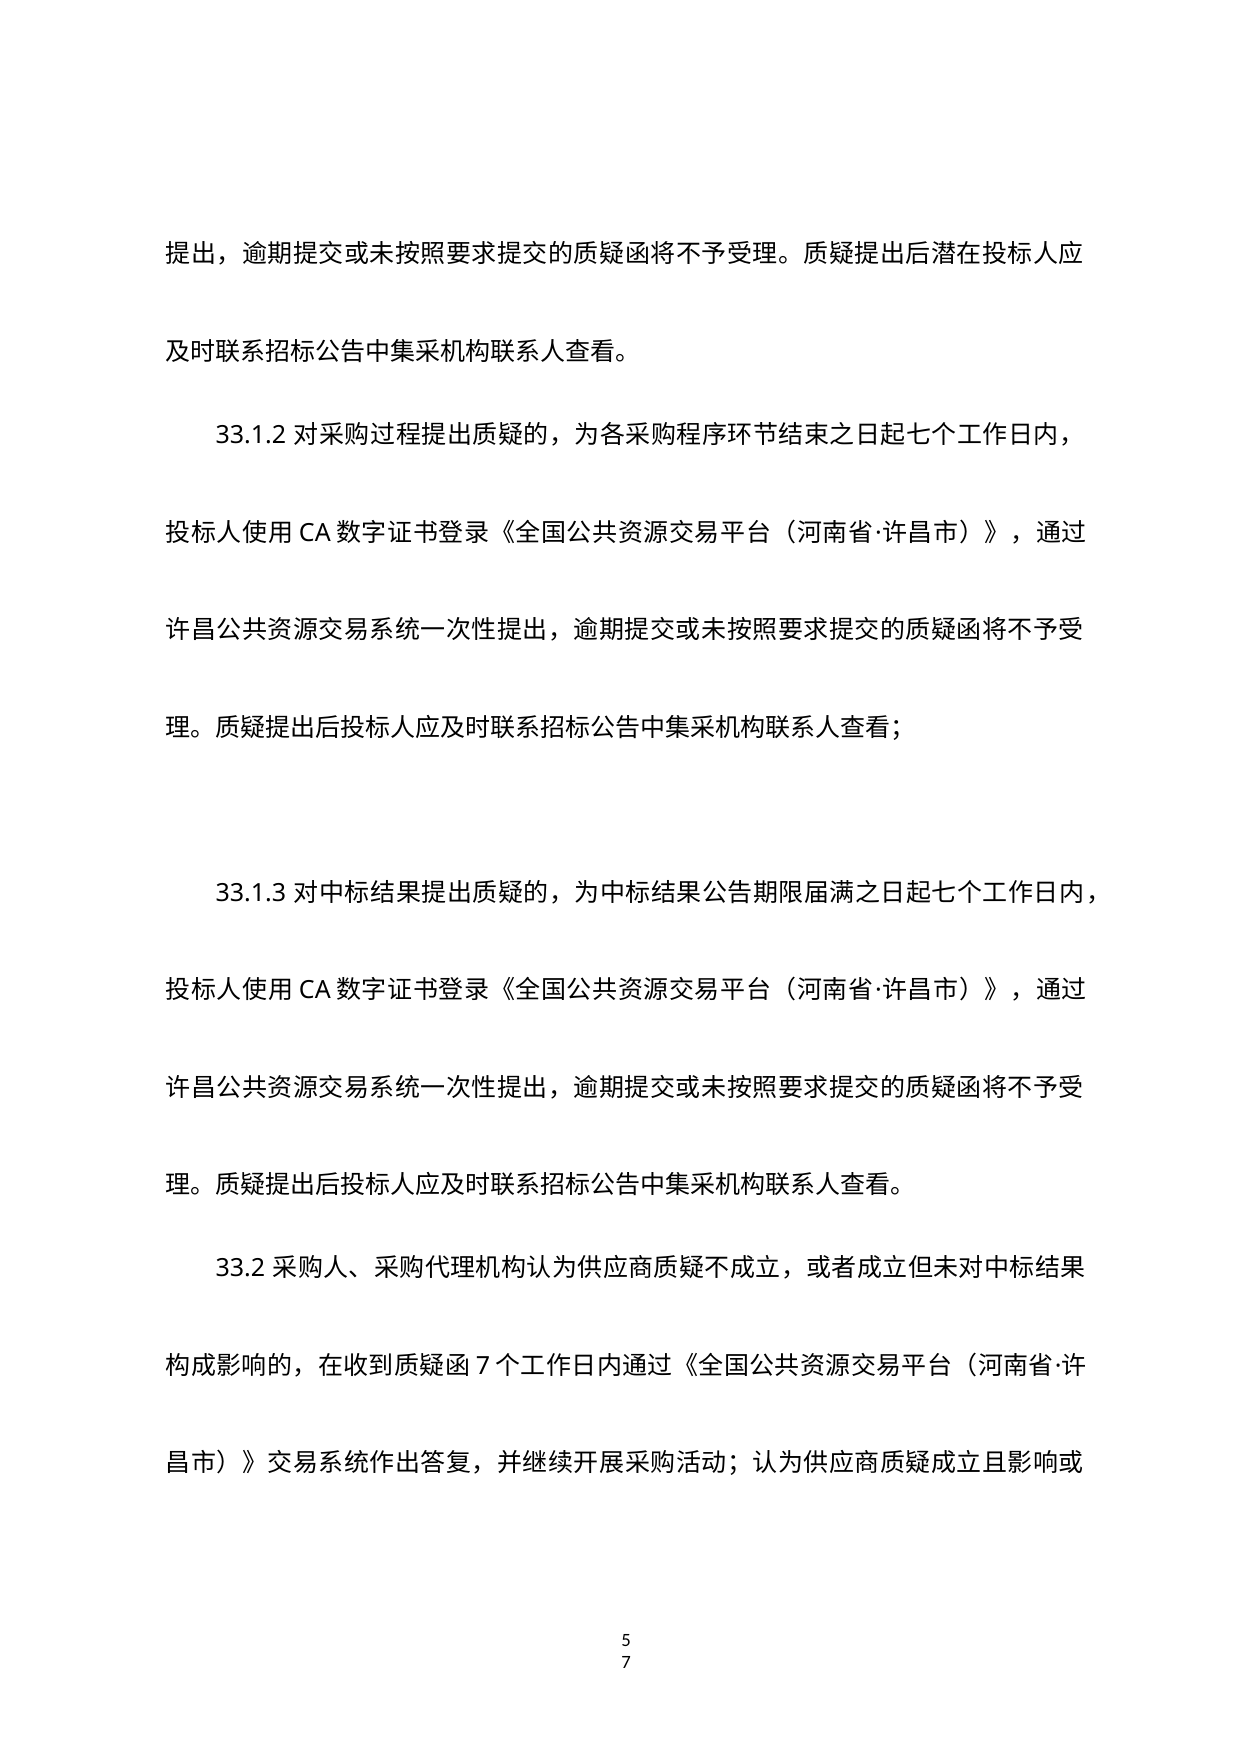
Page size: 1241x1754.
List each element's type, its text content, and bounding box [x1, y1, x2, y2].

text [165, 219, 1087, 382]
text 33.1.2 对采购过程提出质疑的，为各采购程序环节结束之日起七个工作日内，投标人使用CA数字证书登录《全国公共资源交易平台（河南省·许昌市）》，通过许昌公共资源交易系统一次性提出，逾期提交或未按照要求提交的质疑函将不予受理。质疑提出后投标人应及时联系招标公告中集采机构联系人查看； [165, 400, 1087, 758]
text 33.1.3 对中标结果提出质疑的，为中标结果公告期限届满之日起七个工作日内，投标人使用CA数字证书登录《全国公共资源交易平台（河南省·许昌市）》，通过许昌公共资源交易系统一次性提出，逾期提交或未按照要求提交的质疑函将不予受理。质疑提出后投标人应及时联系招标公告中集采机构联系人查看。 [165, 858, 1087, 1215]
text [165, 1233, 1087, 1493]
